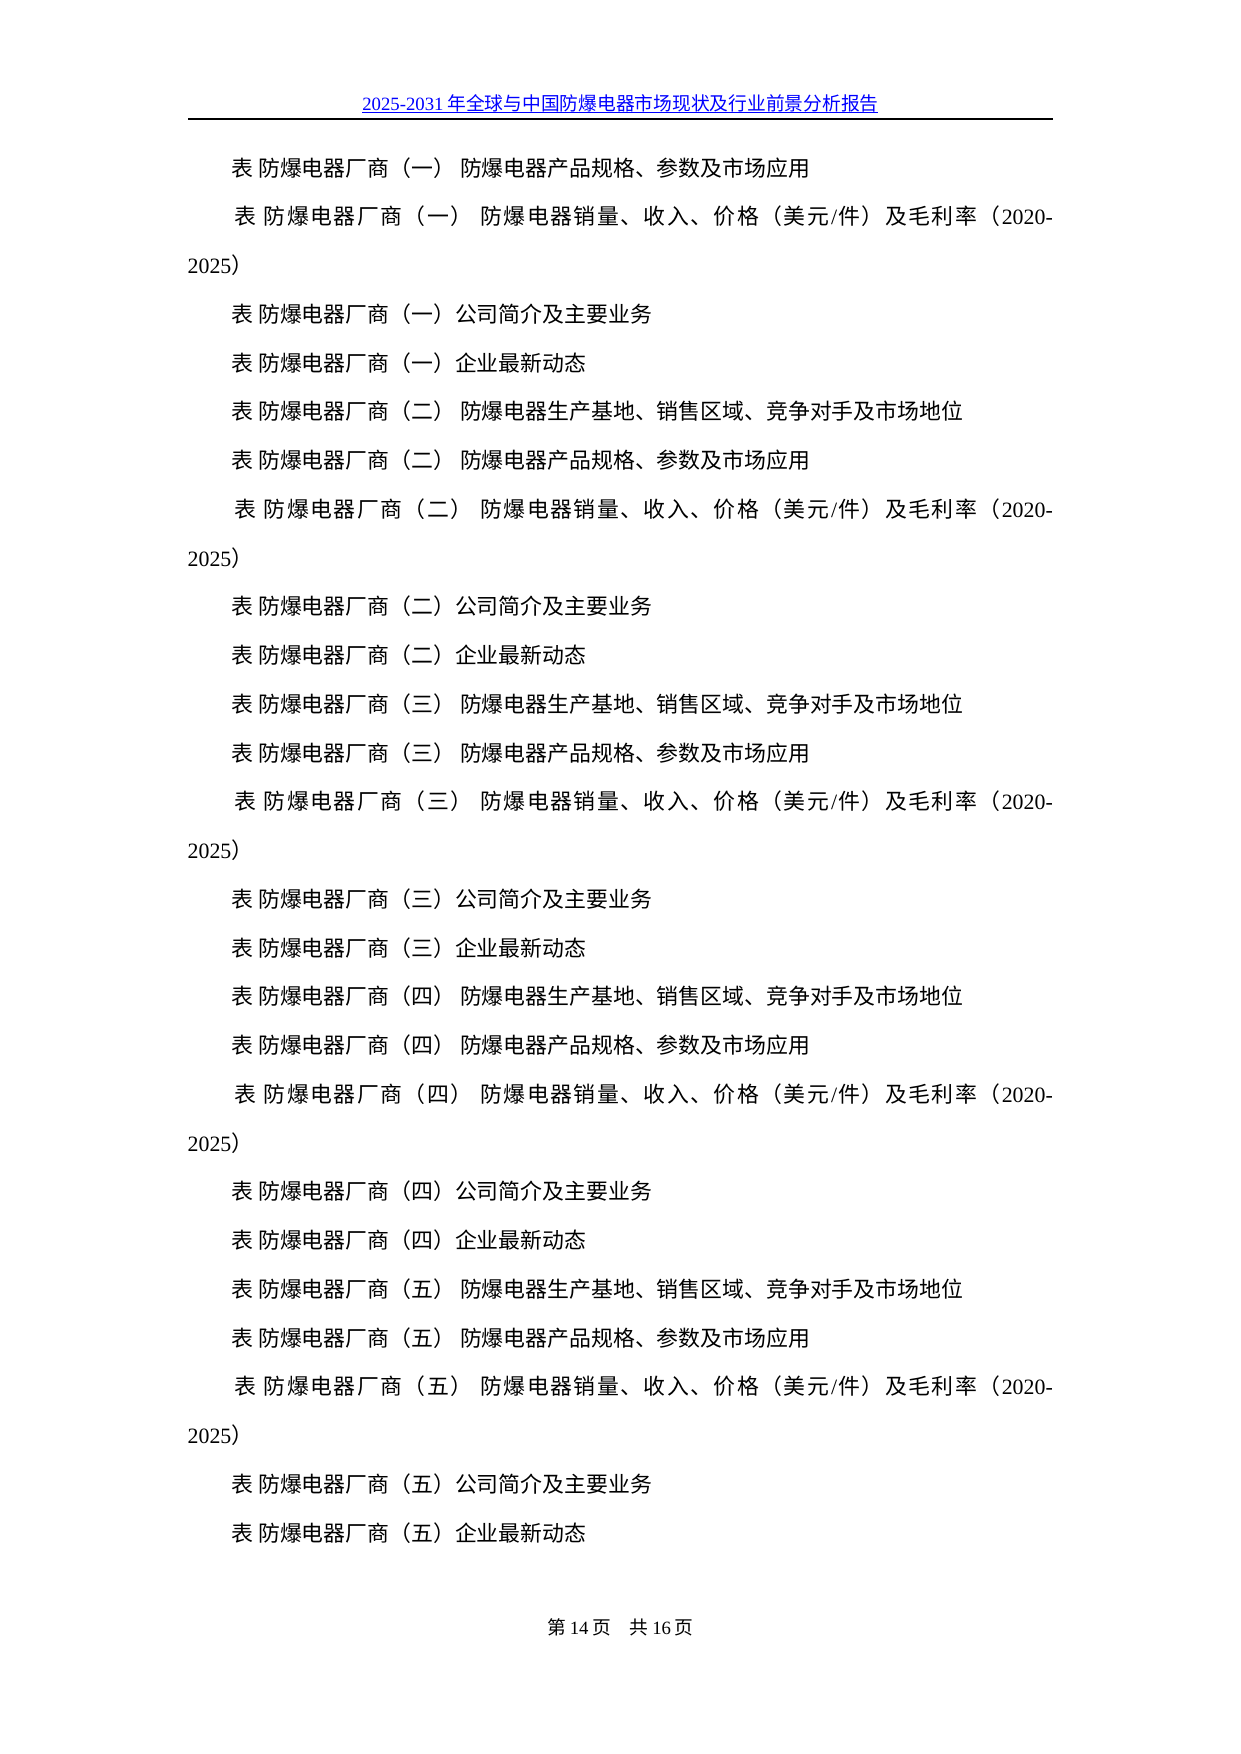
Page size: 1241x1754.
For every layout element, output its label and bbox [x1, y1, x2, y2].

text [187, 150, 1053, 1548]
